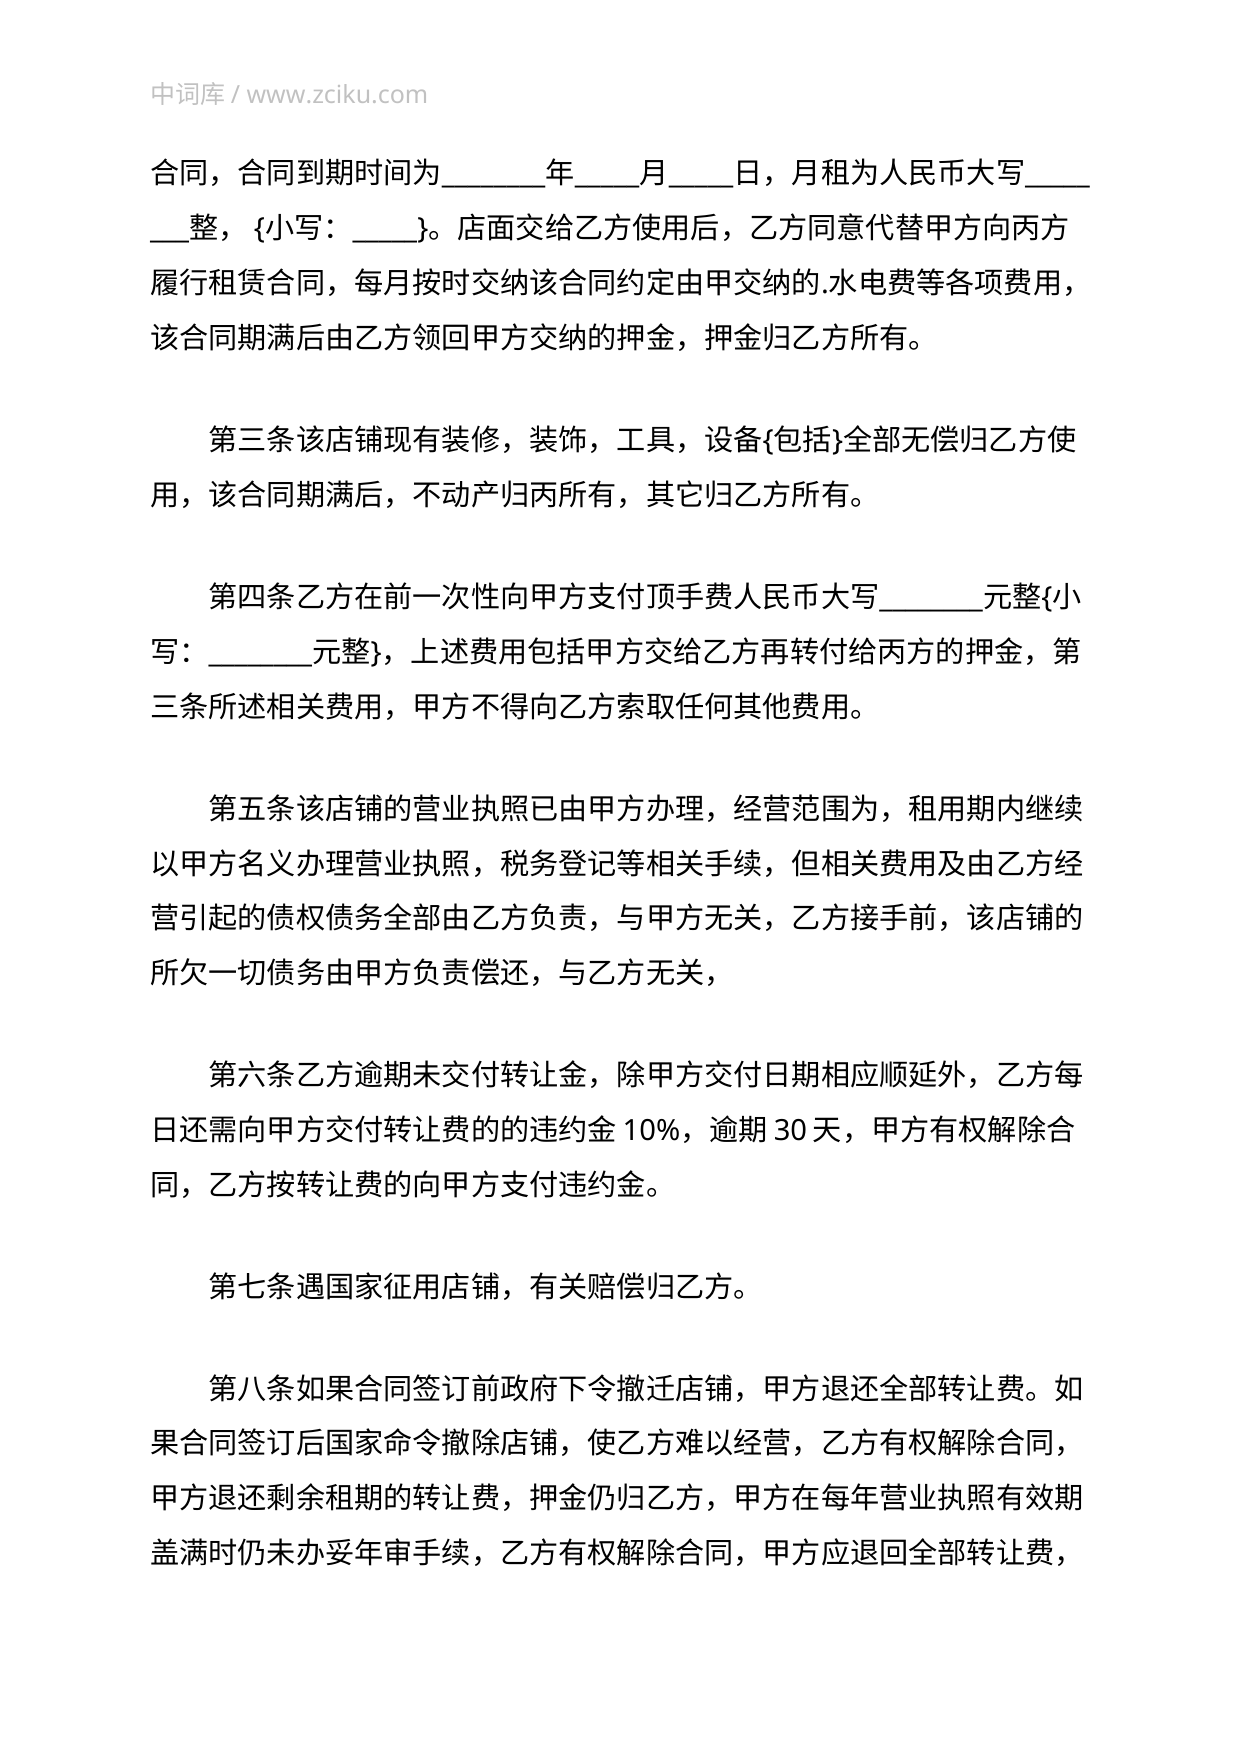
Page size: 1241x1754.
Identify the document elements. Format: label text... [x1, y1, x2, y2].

text 第五条该店铺的营业执照已由甲方办理，经营范围为，租用期内继续以甲方名义办理营业执照，税务登记等相关手续，但相关费用及由乙方经营引起的债权债务全部由乙方负责，与甲方无关，乙方接手前，该店铺的所欠一切债务由甲方负责偿还，与乙方无关， [150, 785, 1090, 992]
text 第七条遇国家征用店铺，有关赔偿归乙方。 [150, 1263, 1090, 1306]
text 第六条乙方逾期未交付转让金，除甲方交付日期相应顺延外，乙方每日还需向甲方交付转让费的的违约金10%，逾期30天，甲方有权解除合同，乙方按转让费的向甲方支付违约金。 [150, 1052, 1090, 1204]
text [150, 1365, 1090, 1572]
text 第三条该店铺现有装修，装饰，工具，设备{包括}全部无偿归乙方使用，该合同期满后，不动产归丙所有，其它归乙方所有。 [150, 417, 1090, 514]
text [150, 150, 1090, 357]
text 第四条乙方在前一次性向甲方支付顶手费人民币大写________元整{小写：________元整}，上述费用包括甲方交给乙方再转付给丙方的押金，第三条所述相关费用，甲方不得向乙方索取任何其他费用。 [150, 573, 1090, 726]
